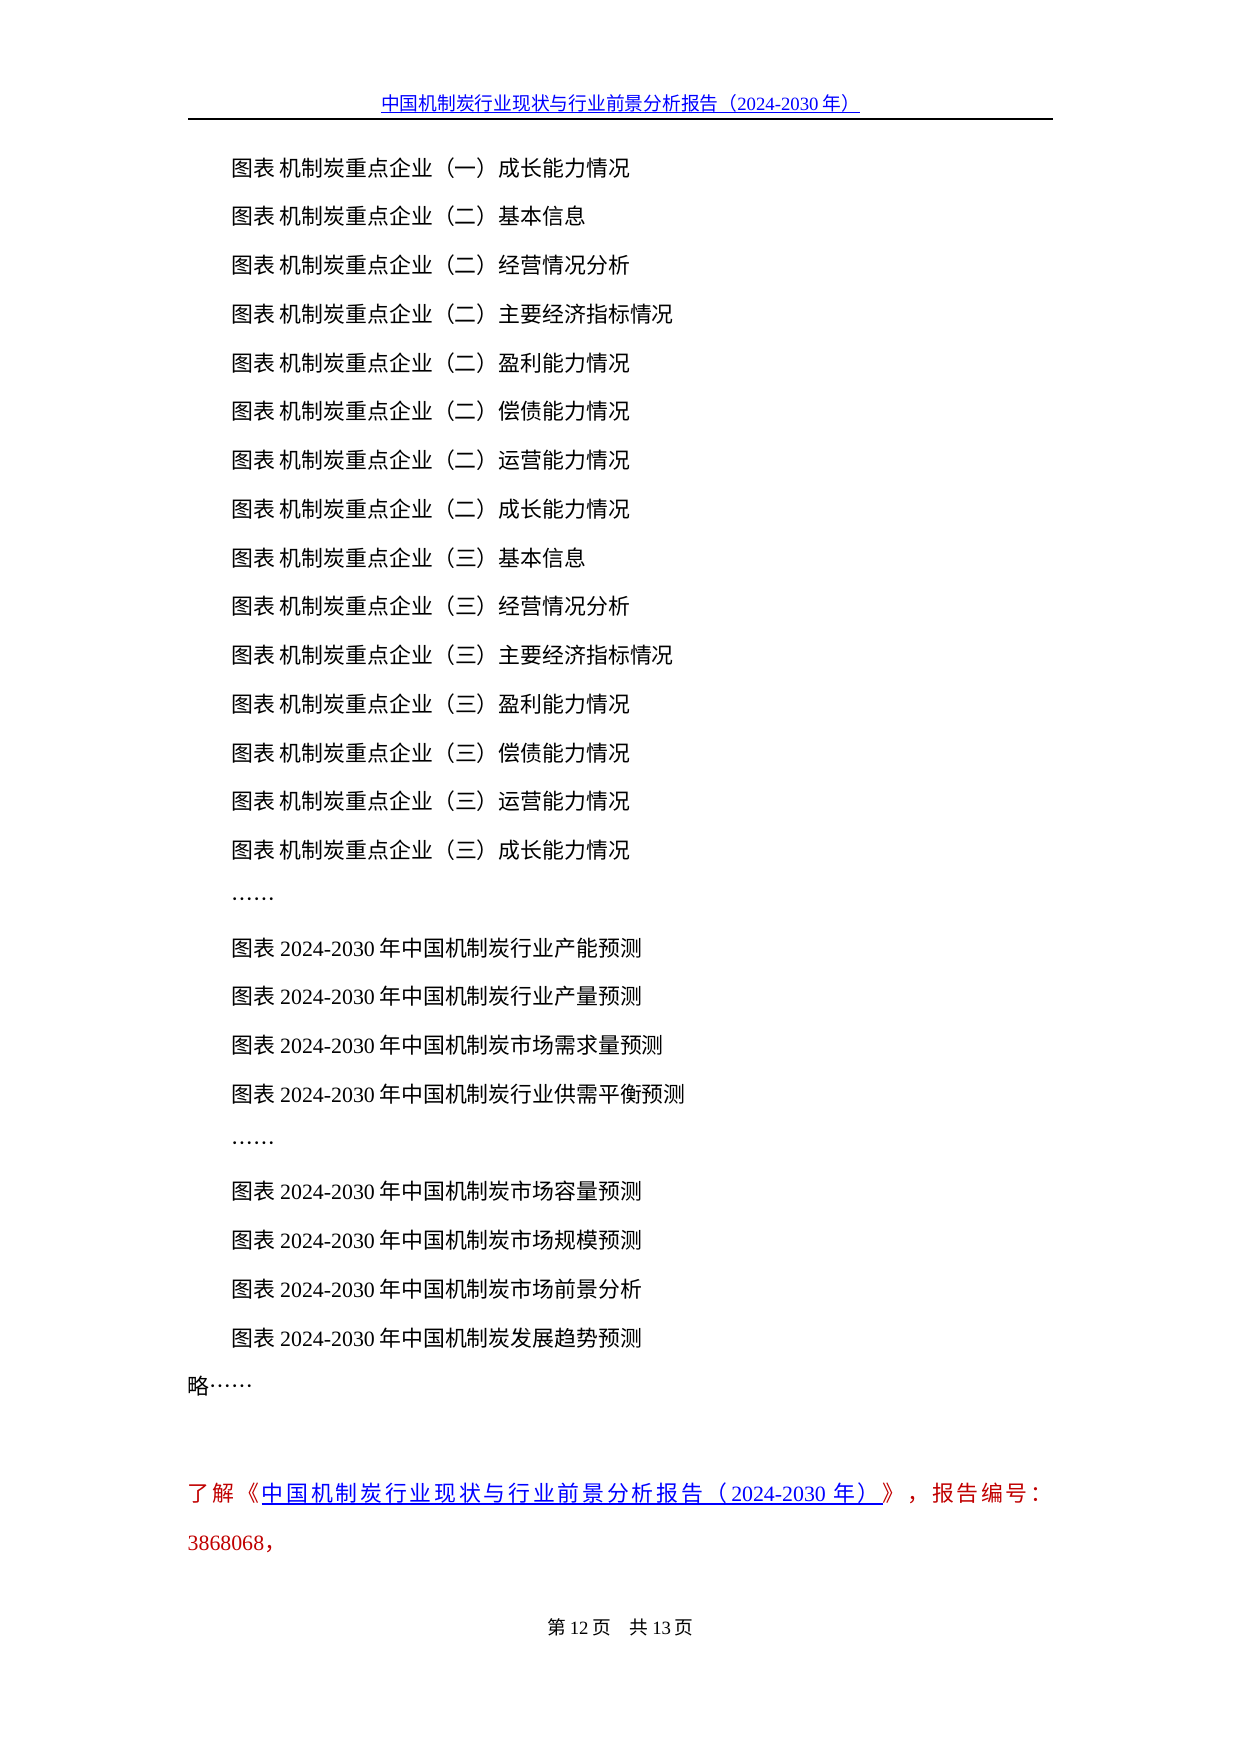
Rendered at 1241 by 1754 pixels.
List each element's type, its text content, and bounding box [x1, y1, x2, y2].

text 了解《中国机制炭行业现状与行业前景分析报告（2024-2030年）》，报告编号：3868068， [187, 1475, 1053, 1557]
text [187, 150, 1053, 1401]
